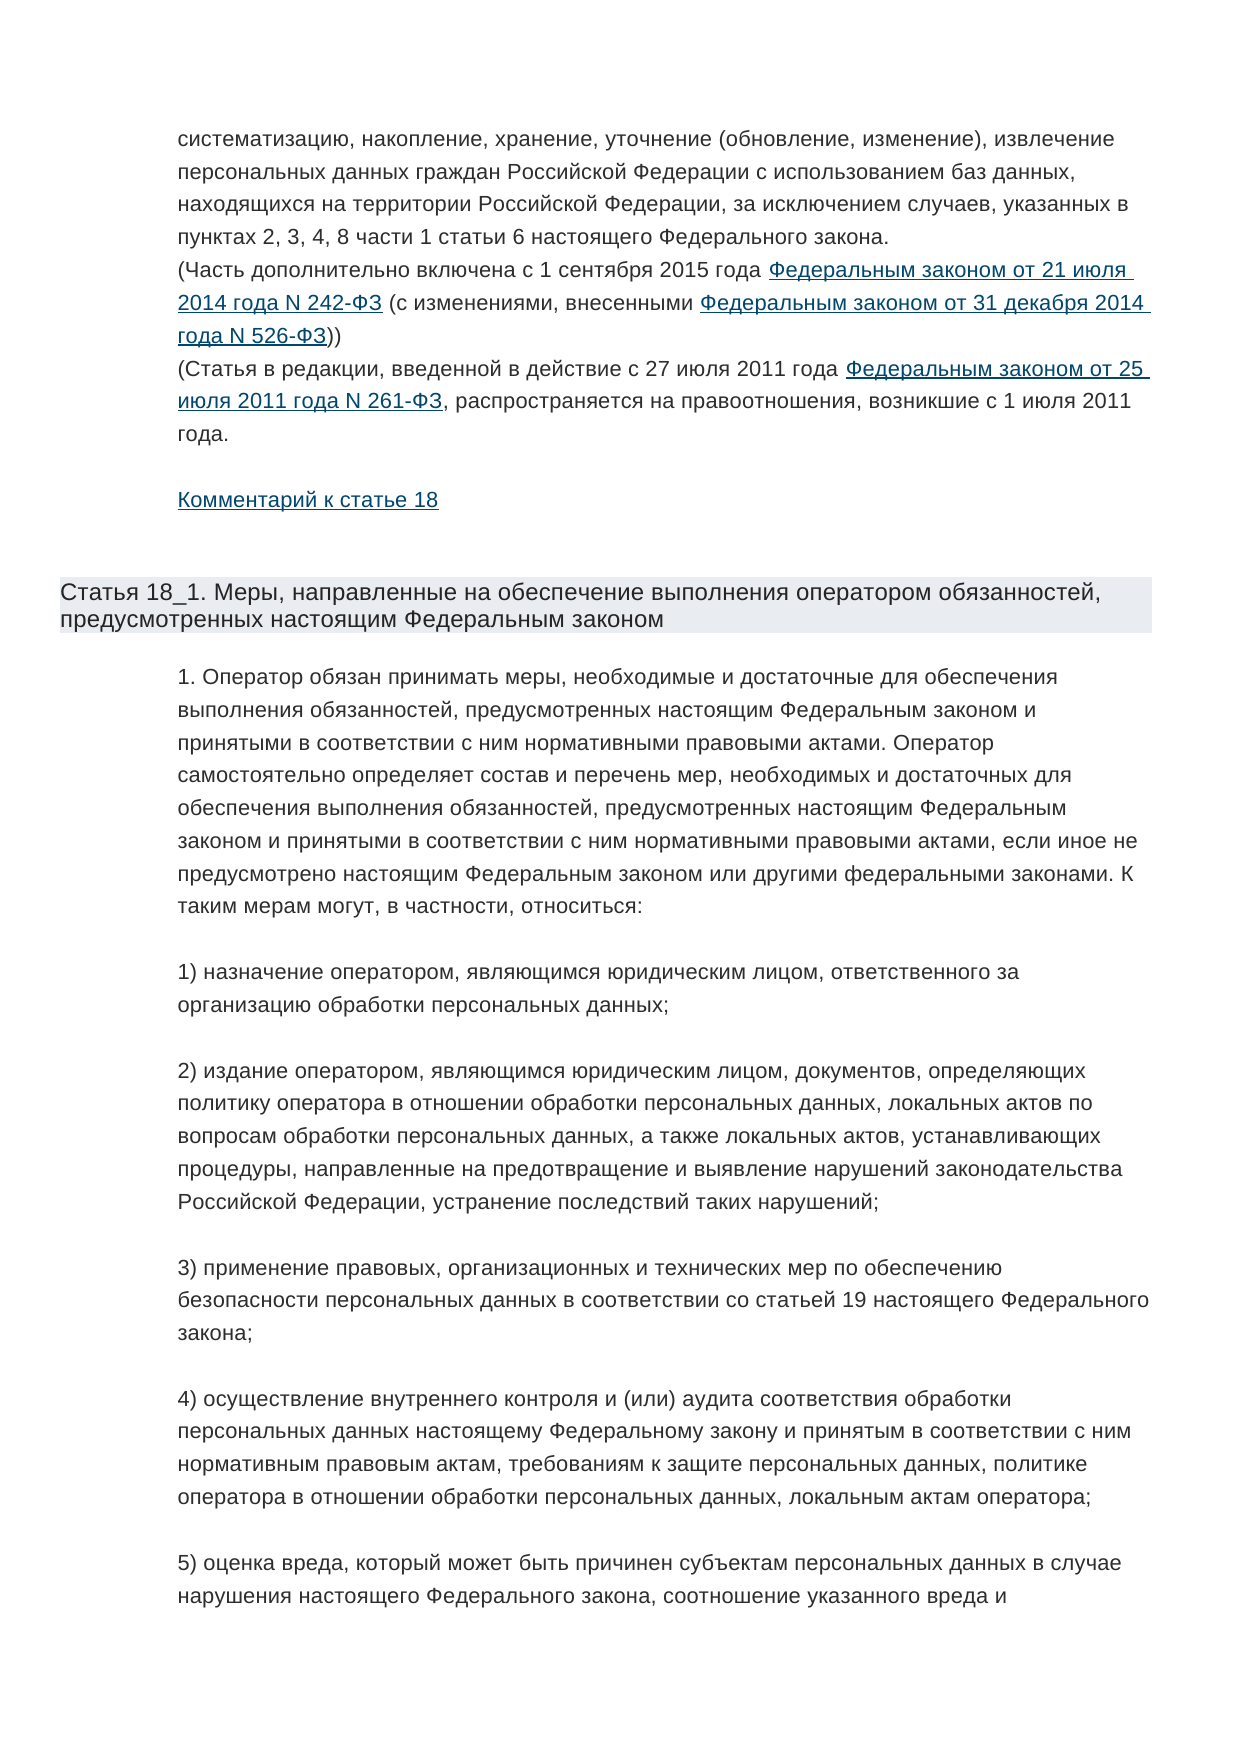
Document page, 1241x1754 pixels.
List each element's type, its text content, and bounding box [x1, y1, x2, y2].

text 3) применение правовых, организационных и технических мер по обеспечению безопасности персональных данных в соответствии со статьей 19 настоящего Федерального закона; [177, 1247, 1152, 1378]
text 1) назначение оператором, являющимся юридическим лицом, ответственного за организацию обработки персональных данных; [177, 951, 1152, 1050]
text 1. Оператор обязан принимать меры, необходимые и достаточные для обеспечения выполнения обязанностей, предусмотренных настоящим Федеральным законом и принятыми в соответствии с ним нормативными правовыми актами. Оператор самостоятельно определяет состав и перечень мер, необходимых и достаточных для обеспечения выполнения обязанностей, предусмотренных настоящим Федеральным законом и принятыми в соответствии с ним нормативными правовыми актами, если иное не предусмотрено настоящим Федеральным законом или другими федеральными законами. К таким мерам могут, в частности, относиться: [177, 656, 1152, 951]
text 2) издание оператором, являющимся юридическим лицом, документов, определяющих политику оператора в отношении обработки персональных данных, локальных актов по вопросам обработки персональных данных, а также локальных актов, устанавливающих процедуры, направленные на предотвращение и выявление нарушений законодательства Российской Федерации, устранение последствий таких нарушений; [177, 1050, 1152, 1247]
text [177, 1542, 1152, 1608]
text 4) осуществление внутреннего контроля и (или) аудита соответствия обработки персональных данных настоящему Федеральному закону и принятым в соответствии с ним нормативным правовым актам, требованиям к защите персональных данных, политике оператора в отношении обработки персональных данных, локальным актам оператора; [177, 1378, 1152, 1542]
text Статья 18_1. Меры, направленные на обеспечение выполнения оператором обязанностей, предусмотренных настоящим Федеральным законом [60, 577, 1152, 633]
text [177, 118, 1152, 577]
